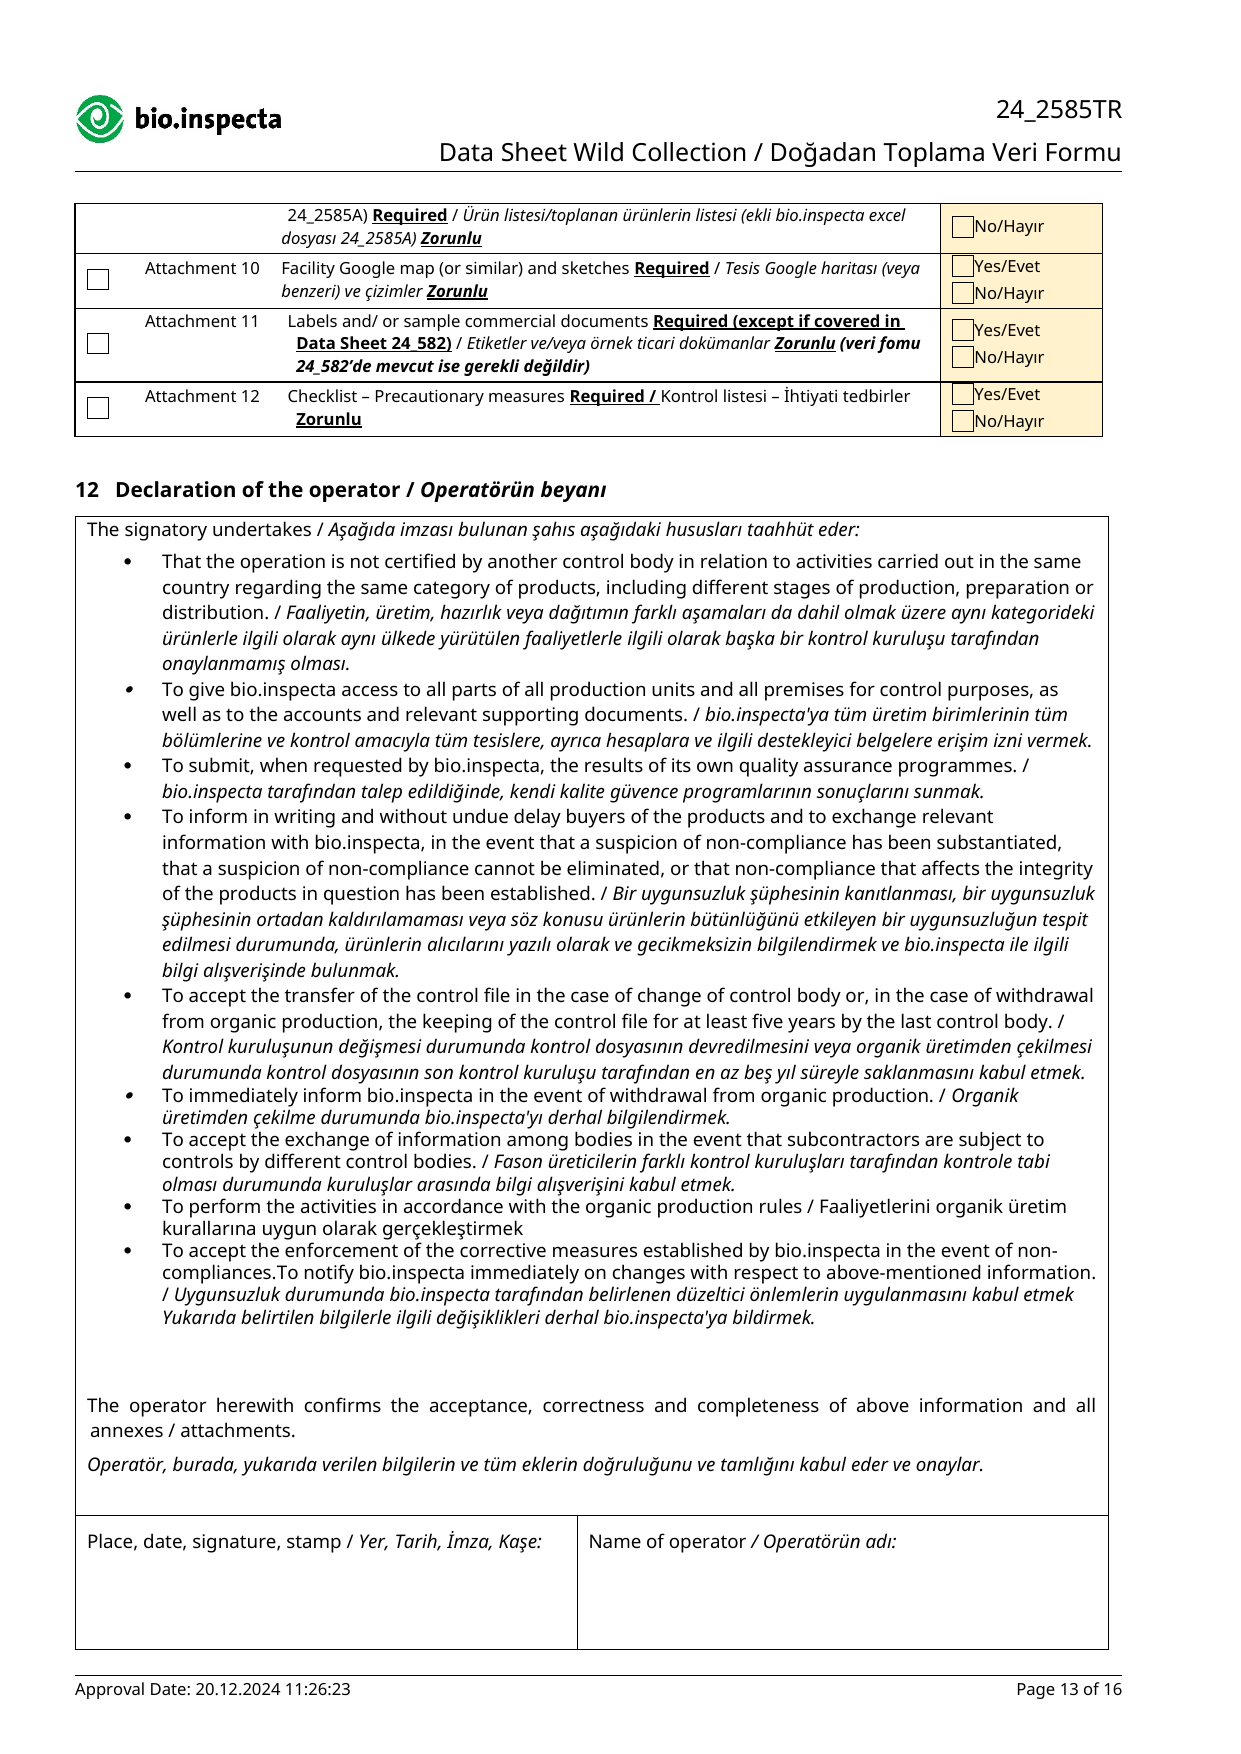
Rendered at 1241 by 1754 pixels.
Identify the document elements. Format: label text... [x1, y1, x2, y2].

table_cell Yes/Evet No/Hayır [941, 383, 1102, 436]
picture [75, 93, 289, 144]
table_cell Attachment 12 Checklist – Precautionary measures Required / Kontrol listesi – İhtiyati tedbirler Zorunlu [134, 383, 940, 436]
table_cell Attachment 11 Labels and/ or sample commercial documents Required (except if covered in Data Sheet 24_582) / Etiketler ve/veya örnek ticari dokümanlar Zorunlu (veri fomu 24_582’de mevcut ise gerekli değildir) [134, 309, 940, 381]
table_cell [76, 383, 133, 436]
table_cell Yes/Evet No/Hayır [941, 309, 1102, 381]
table_cell Yes/Evet No/Hayır [941, 204, 1102, 253]
table_cell Place, date, signature, stamp / Yer, Tarih, İmza, Kaşe: [76, 1516, 577, 1648]
text 12 Declaration of the operator / Operatörün beyanı [75, 475, 1122, 503]
table_cell [76, 254, 133, 308]
table_header The signatory undertakes / Aşağıda imzası bulunan şahıs aşağıdaki hususları taahhüt eder: That the operation is not certified by another control body in relation to activities carried out in the same country regarding the same category of products, including different stages of production, preparation or distribution. / Faaliyetin, üretim, hazırlık veya dağıtımın farklı aşamaları da dahil olmak üzere aynı kategorideki ürünlerle ilgili olarak aynı ülkede yürütülen faaliyetlerle ilgili olarak başka bir kontrol kuruluşu tarafından onaylanmamış olması. To give bio.inspecta access to all parts of all production units and all premises for control purposes, as well as to the accounts and relevant supporting documents. / bio.inspecta'ya tüm üretim birimlerinin tüm bölümlerine ve kontrol amacıyla tüm tesislere, ayrıca hesaplara ve ilgili destekleyici belgelere erişim izni vermek. To submit, when requested by bio.inspecta, the results of its own quality assurance programmes. / bio.inspecta tarafından talep edildiğinde, kendi kalite güvence programlarının sonuçlarını sunmak. To inform in writing and without undue delay buyers of the products and to exchange relevant information with bio.inspecta, in the event that a suspicion of non-compliance has been substantiated, that a suspicion of non-compliance cannot be eliminated, or that non-compliance that affects the integrity of the products in question has been established. / Bir uygunsuzluk şüphesinin kanıtlanması, bir uygunsuzluk şüphesinin ortadan kaldırılamaması veya söz konusu ürünlerin bütünlüğünü etkileyen bir uygunsuzluğun tespit edilmesi durumunda, ürünlerin alıcılarını yazılı olarak ve gecikmeksizin bilgilendirmek ve bio.inspecta ile ilgili bilgi alışverişinde bulunmak. To accept the transfer of the control file in the case of change of control body or, in the case of withdrawal from organic production, the keeping of the control file for at least five years by the last control body. / Kontrol kuruluşunun değişmesi durumunda kontrol dosyasının devredilmesini veya organik üretimden çekilmesi durumunda kontrol dosyasının son kontrol kuruluşu tarafından en az beş yıl süreyle saklanmasını kabul etmek. To immediately inform bio.inspecta in the event of withdrawal from organic production. / Organik üretimden çekilme durumunda bio.inspecta'yı derhal bilgilendirmek. To accept the exchange of information among bodies in the event that subcontractors are subject to controls by different control bodies. / Fason üreticilerin farklı kontrol kuruluşları tarafından kontrole tabi olması durumunda kuruluşlar arasında bilgi alışverişini kabul etmek. To perform the activities in accordance with the organic production rules / Faaliyetlerini organik üretim kurallarına uygun olarak gerçekleştirmek To accept the enforcement of the corrective measures established by bio.inspecta in the event of non-compliances.To notify bio.inspecta immediately on changes with respect to above-mentioned information. / Uygunsuzluk durumunda bio.inspecta tarafından belirlenen düzeltici önlemlerin uygulanmasını kabul etmek Yukarıda belirtilen bilgilerle ilgili değişiklikleri derhal bio.inspecta'ya bildirmek. The operator herewith confirms the acceptance, correctness and completeness of above information and all annexes / attachments. Operatör, burada, yukarıda verilen bilgilerin ve tüm eklerin doğruluğunu ve tamlığını kabul eder ve onaylar. [76, 517, 1108, 1515]
table_cell [76, 309, 133, 381]
table_cell [76, 204, 133, 253]
table_cell Name of operator / Operatörün adı: [578, 1516, 1108, 1648]
table_cell Yes/Evet No/Hayır [941, 254, 1102, 308]
table_cell Attachment 10 Facility Google map (or similar) and sketches Required / Tesis Google haritası (veya benzeri) ve çizimler Zorunlu [134, 254, 940, 308]
